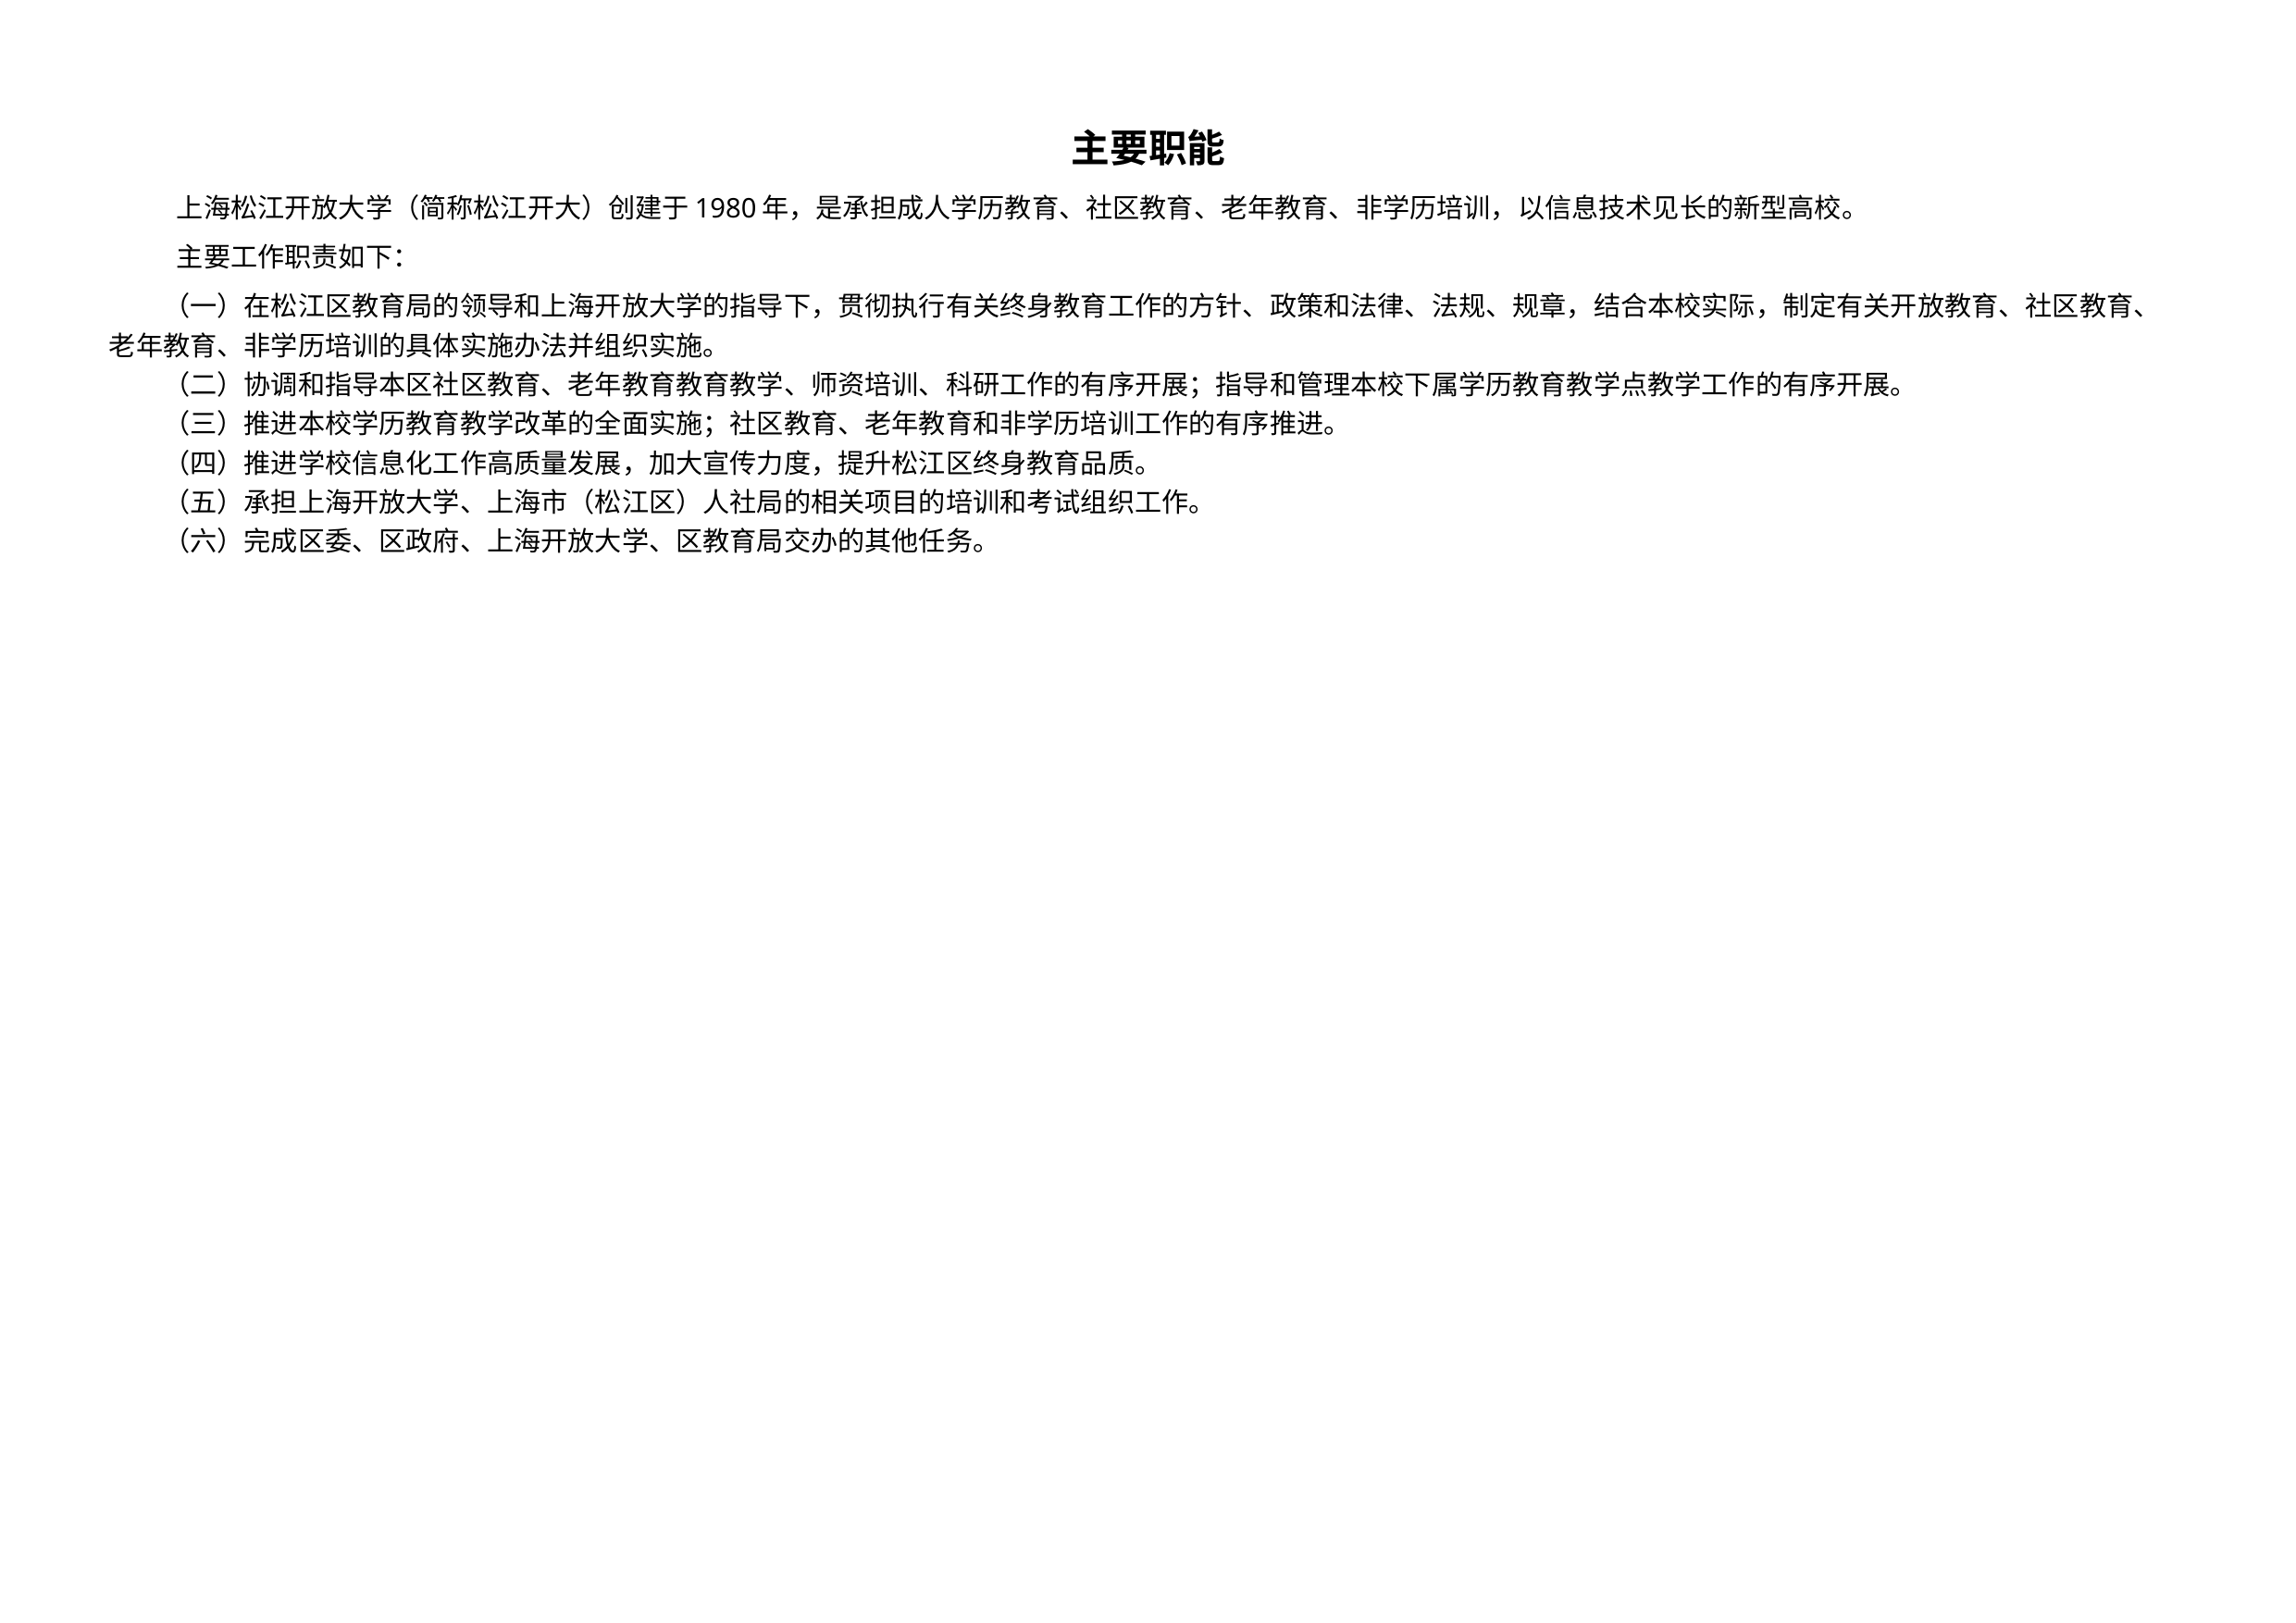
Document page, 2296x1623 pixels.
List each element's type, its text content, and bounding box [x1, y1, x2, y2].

table_cell 主要工作职责如下： [109, 236, 2186, 284]
table_header 主要职能 [109, 110, 2186, 186]
table_cell （一）在松江区教育局的领导和上海开放大学的指导下，贯彻执行有关终身教育工作的方针、政策和法律、法规、规章，结合本校实际，制定有关开放教育、社区教育、老年教育、非学历培训的具体实施办法并组织实施。 （二）协调和指导本区社区教育、老年教育教育教学、师资培训、科研工作的有序开展；指导和管理本校下属学历教育教学点教学工作的有序开展。 （三）推进本校学历教育教学改革的全面实施；社区教育、老年教育和非学历培训工作的有序推进。 （四）推进学校信息化工作高质量发展，加大宣传力度，提升松江区终身教育品质。 （五）承担上海开放大学、上海市（松江区）人社局的相关项目的培训和考试组织工作。 （六）完成区委、区政府、上海开放大学、区教育局交办的其他任务。 [109, 285, 2186, 805]
table_cell 上海松江开放大学（简称松江开大）创建于1980年，是承担成人学历教育、社区教育、老年教育、非学历培训，以信息技术见长的新型高校。 [109, 187, 2186, 235]
